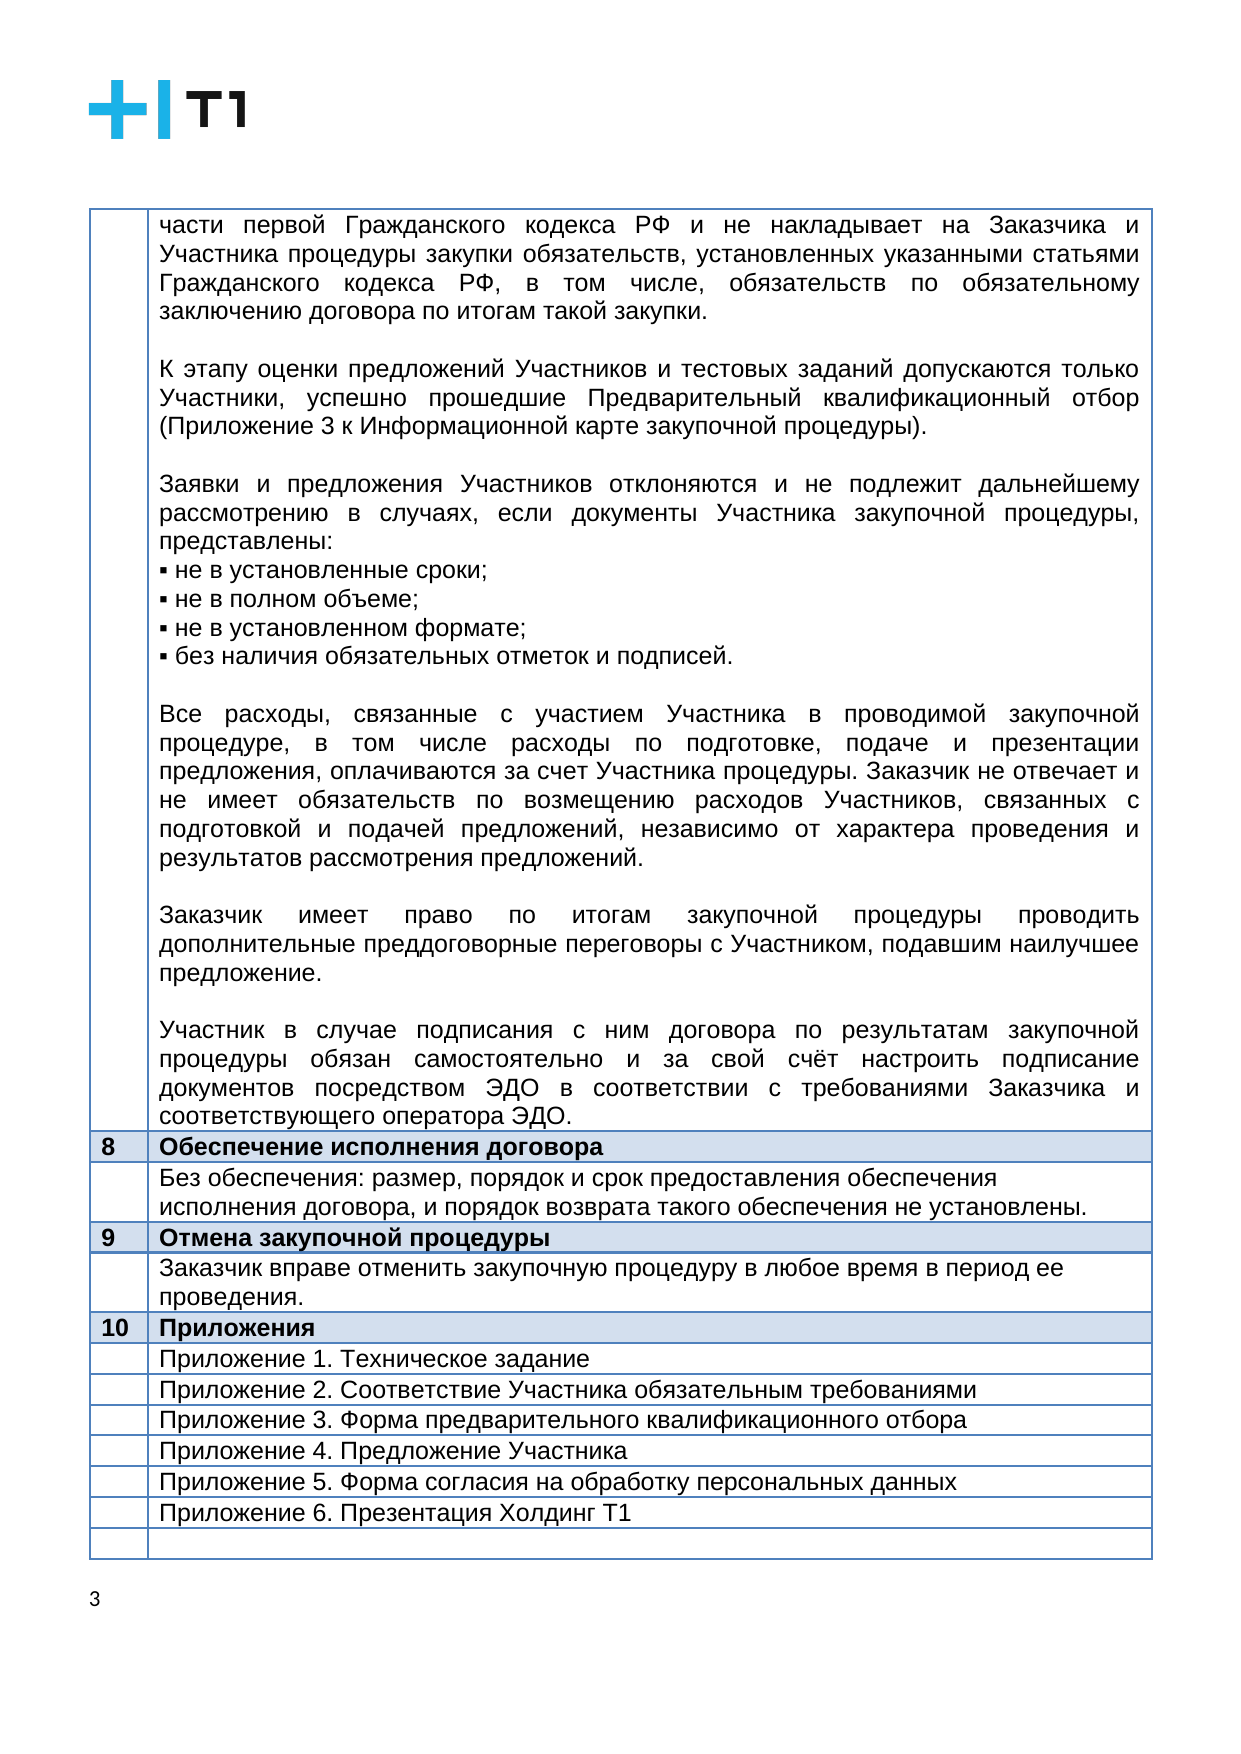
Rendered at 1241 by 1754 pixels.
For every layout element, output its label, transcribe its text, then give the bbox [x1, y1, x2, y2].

table_cell Без обеспечения: размер, порядок и срок предоставления обеспечения исполнения договора, и порядок возврата такого обеспечения не установлены. [149, 1163, 1151, 1221]
table_cell [91, 1436, 147, 1465]
table_cell Приложение 1. Техническое задание [149, 1344, 1151, 1373]
table_cell Отмена закупочной процедуры [149, 1223, 1151, 1251]
table_cell [91, 1163, 147, 1221]
table_cell Приложение 2. Соответствие Участника обязательным требованиями [149, 1375, 1151, 1403]
table_cell Приложение 6. Презентация Холдинг Т1 [149, 1498, 1151, 1527]
table_cell Заказчик вправе отменить закупочную процедуру в любое время в период ее проведения. [149, 1254, 1151, 1311]
table_cell [149, 1529, 1151, 1558]
table_cell [91, 1254, 147, 1311]
table_cell [91, 210, 147, 1130]
table_cell [91, 1529, 147, 1558]
table_cell Приложения [149, 1313, 1151, 1342]
table_cell [91, 1344, 147, 1373]
table_cell Приложение 3. Форма предварительного квалификационного отбора [149, 1406, 1151, 1434]
table_cell 10 [91, 1313, 147, 1342]
table_cell Приложение 5. Форма согласия на обработку персональных данных [149, 1467, 1151, 1496]
table_cell [91, 1498, 147, 1527]
table_cell [91, 1375, 147, 1403]
table_cell Обеспечение исполнения договора [149, 1132, 1151, 1161]
table_cell 9 [91, 1223, 147, 1251]
picture [88, 80, 245, 139]
table_cell Приложение 4. Предложение Участника [149, 1436, 1151, 1465]
table_cell 8 [91, 1132, 147, 1161]
table_cell [91, 1467, 147, 1496]
table_cell [91, 1406, 147, 1434]
